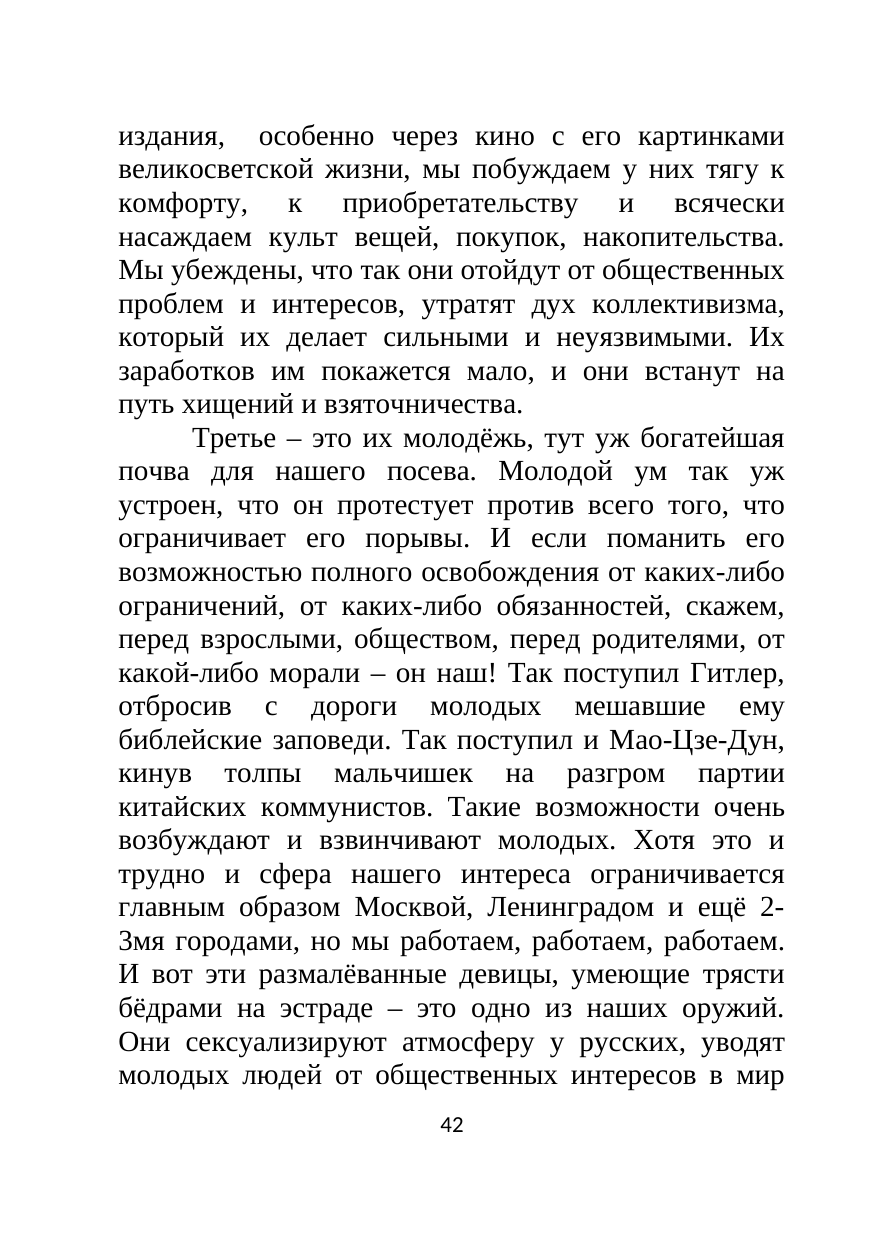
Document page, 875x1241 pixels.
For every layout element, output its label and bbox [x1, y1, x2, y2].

text [118, 420, 785, 1091]
text [118, 118, 785, 420]
